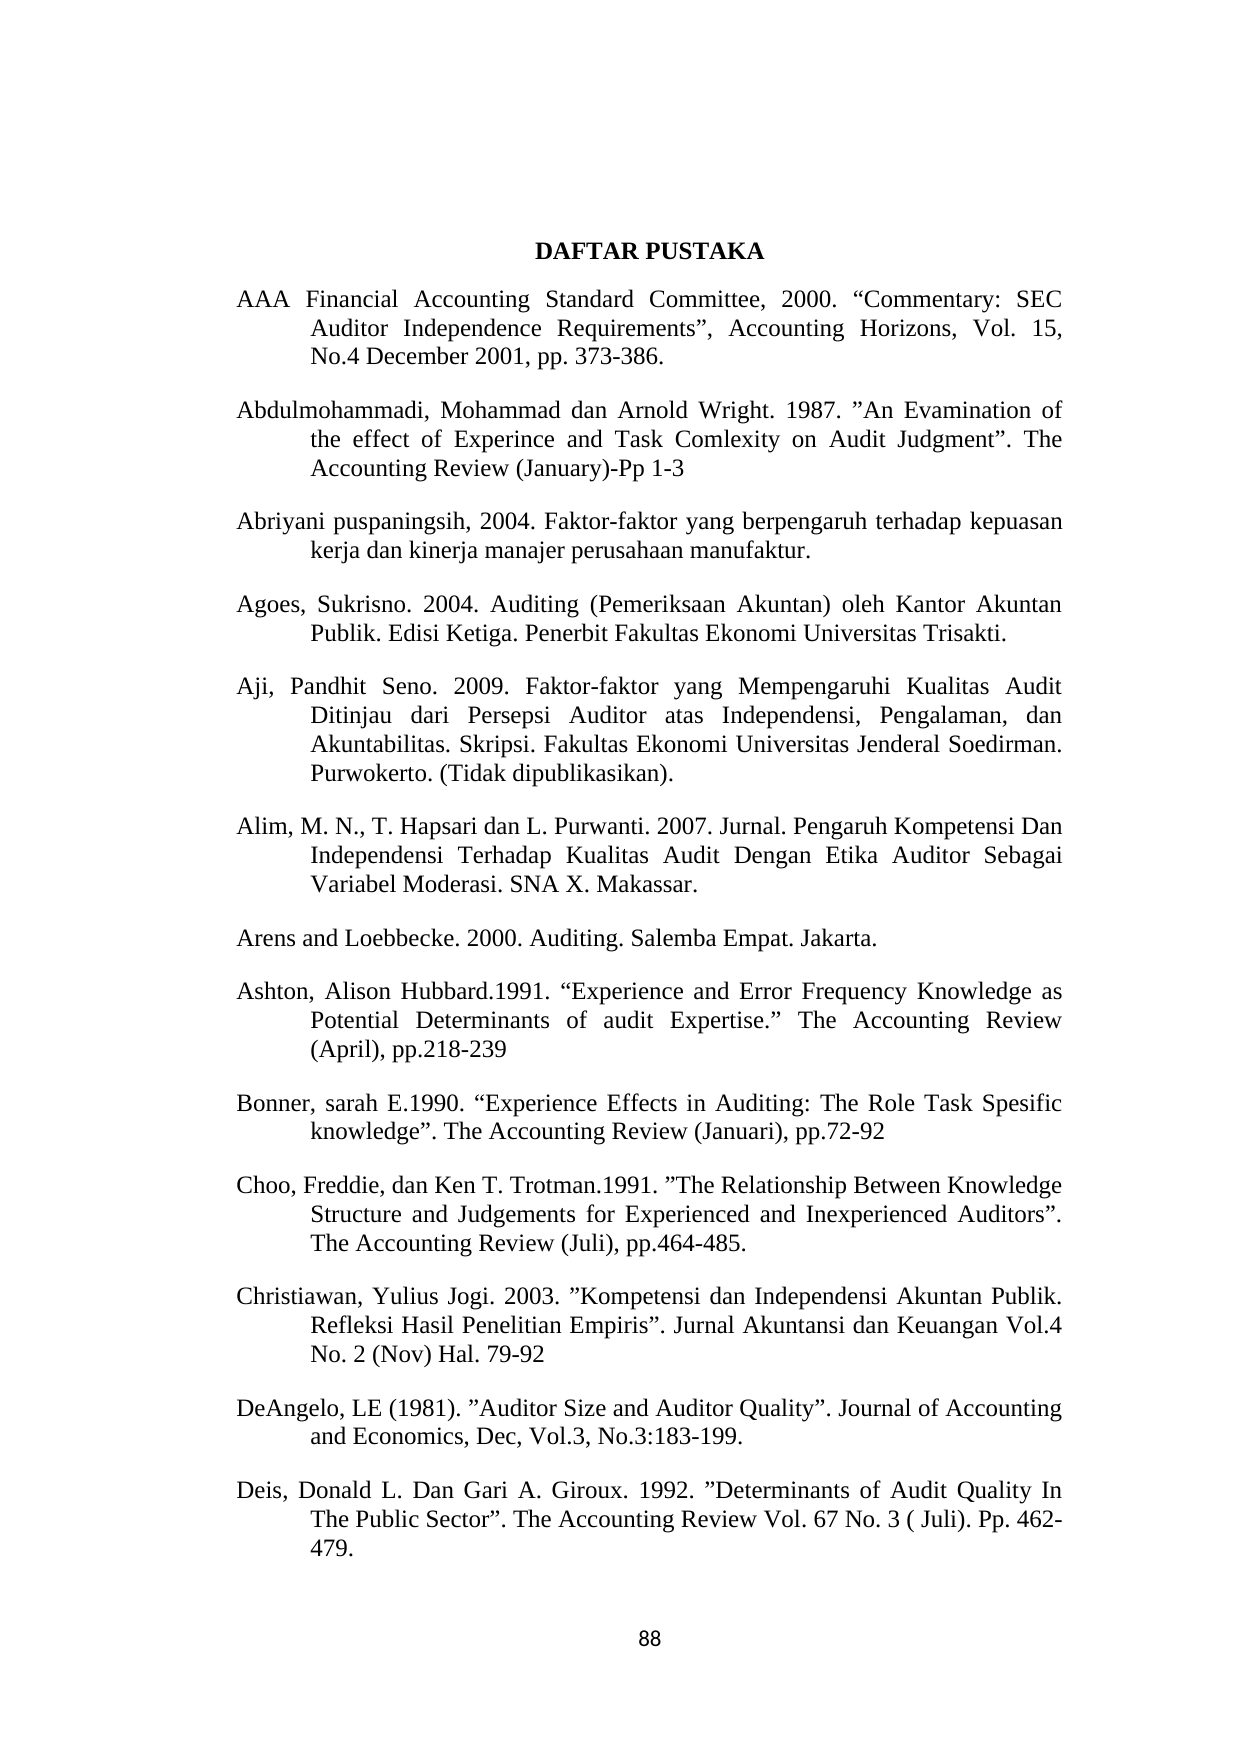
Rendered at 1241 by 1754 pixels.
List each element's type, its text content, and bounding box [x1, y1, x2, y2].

text Abdulmohammadi, Mohammad dan Arnold Wright. 1987. ”An Evamination of the effect of Experince and Task Comlexity on Audit Judgment”. The Accounting Review (January)-Pp 1-3 [236, 395, 1063, 481]
text Abriyani puspaningsih, 2004. Faktor-faktor yang berpengaruh terhadap kepuasan kerja dan kinerja manajer perusahaan manufaktur. [236, 506, 1063, 564]
text Arens and Loebbecke. 2000. Auditing. Salemba Empat. Jakarta. [236, 923, 1063, 951]
text Christiawan, Yulius Jogi. 2003. ”Kompetensi dan Independensi Akuntan Publik. Refleksi Hasil Penelitian Empiris”. Jurnal Akuntansi dan Keuangan Vol.4 No. 2 (Nov) Hal. 79-92 [236, 1281, 1063, 1368]
text Choo, Freddie, dan Ken T. Trotman.1991. ”The Relationship Between Knowledge Structure and Judgements for Experienced and Inexperienced Auditors”. The Accounting Review (Juli), pp.464-485. [236, 1170, 1063, 1256]
text DeAngelo, LE (1981). ”Auditor Size and Auditor Quality”. Journal of Accounting and Economics, Dec, Vol.3, No.3:183-199. [236, 1393, 1063, 1450]
text Aji, Pandhit Seno. 2009. Faktor-faktor yang Mempengaruhi Kualitas Audit Ditinjau dari Persepsi Auditor atas Independensi, Pengalaman, dan Akuntabilitas. Skripsi. Fakultas Ekonomi Universitas Jenderal Soedirman. Purwokerto. (Tidak dipublikasikan). [236, 671, 1063, 786]
text Agoes, Sukrisno. 2004. Auditing (Pemeriksaan Akuntan) oleh Kantor Akuntan Publik. Edisi Ketiga. Penerbit Fakultas Ekonomi Universitas Trisakti. [236, 589, 1063, 646]
text AAA Financial Accounting Standard Committee, 2000. “Commentary: SEC Auditor Independence Requirements”, Accounting Horizons, Vol. 15, No.4 December 2001, pp. 373-386. [236, 284, 1063, 370]
text Bonner, sarah E.1990. “Experience Effects in Auditing: The Role Task Spesific knowledge”. The Accounting Review (Januari), pp.72-92 [236, 1088, 1063, 1145]
text Ashton, Alison Hubbard.1991. “Experience and Error Frequency Knowledge as Potential Determinants of audit Expertise.” The Accounting Review (April), pp.218-239 [236, 976, 1063, 1063]
text Deis, Donald L. Dan Gari A. Giroux. 1992. ”Determinants of Audit Quality In The Public Sector”. The Accounting Review Vol. 67 No. 3 ( Juli). Pp. 462-479. [236, 1475, 1063, 1561]
text Alim, M. N., T. Hapsari dan L. Purwanti. 2007. Jurnal. Pengaruh Kompetensi Dan Independensi Terhadap Kualitas Audit Dengan Etika Auditor Sebagai Variabel Moderasi. SNA X. Makassar. [236, 811, 1063, 898]
text DAFTAR PUSTAKA [236, 236, 1063, 265]
